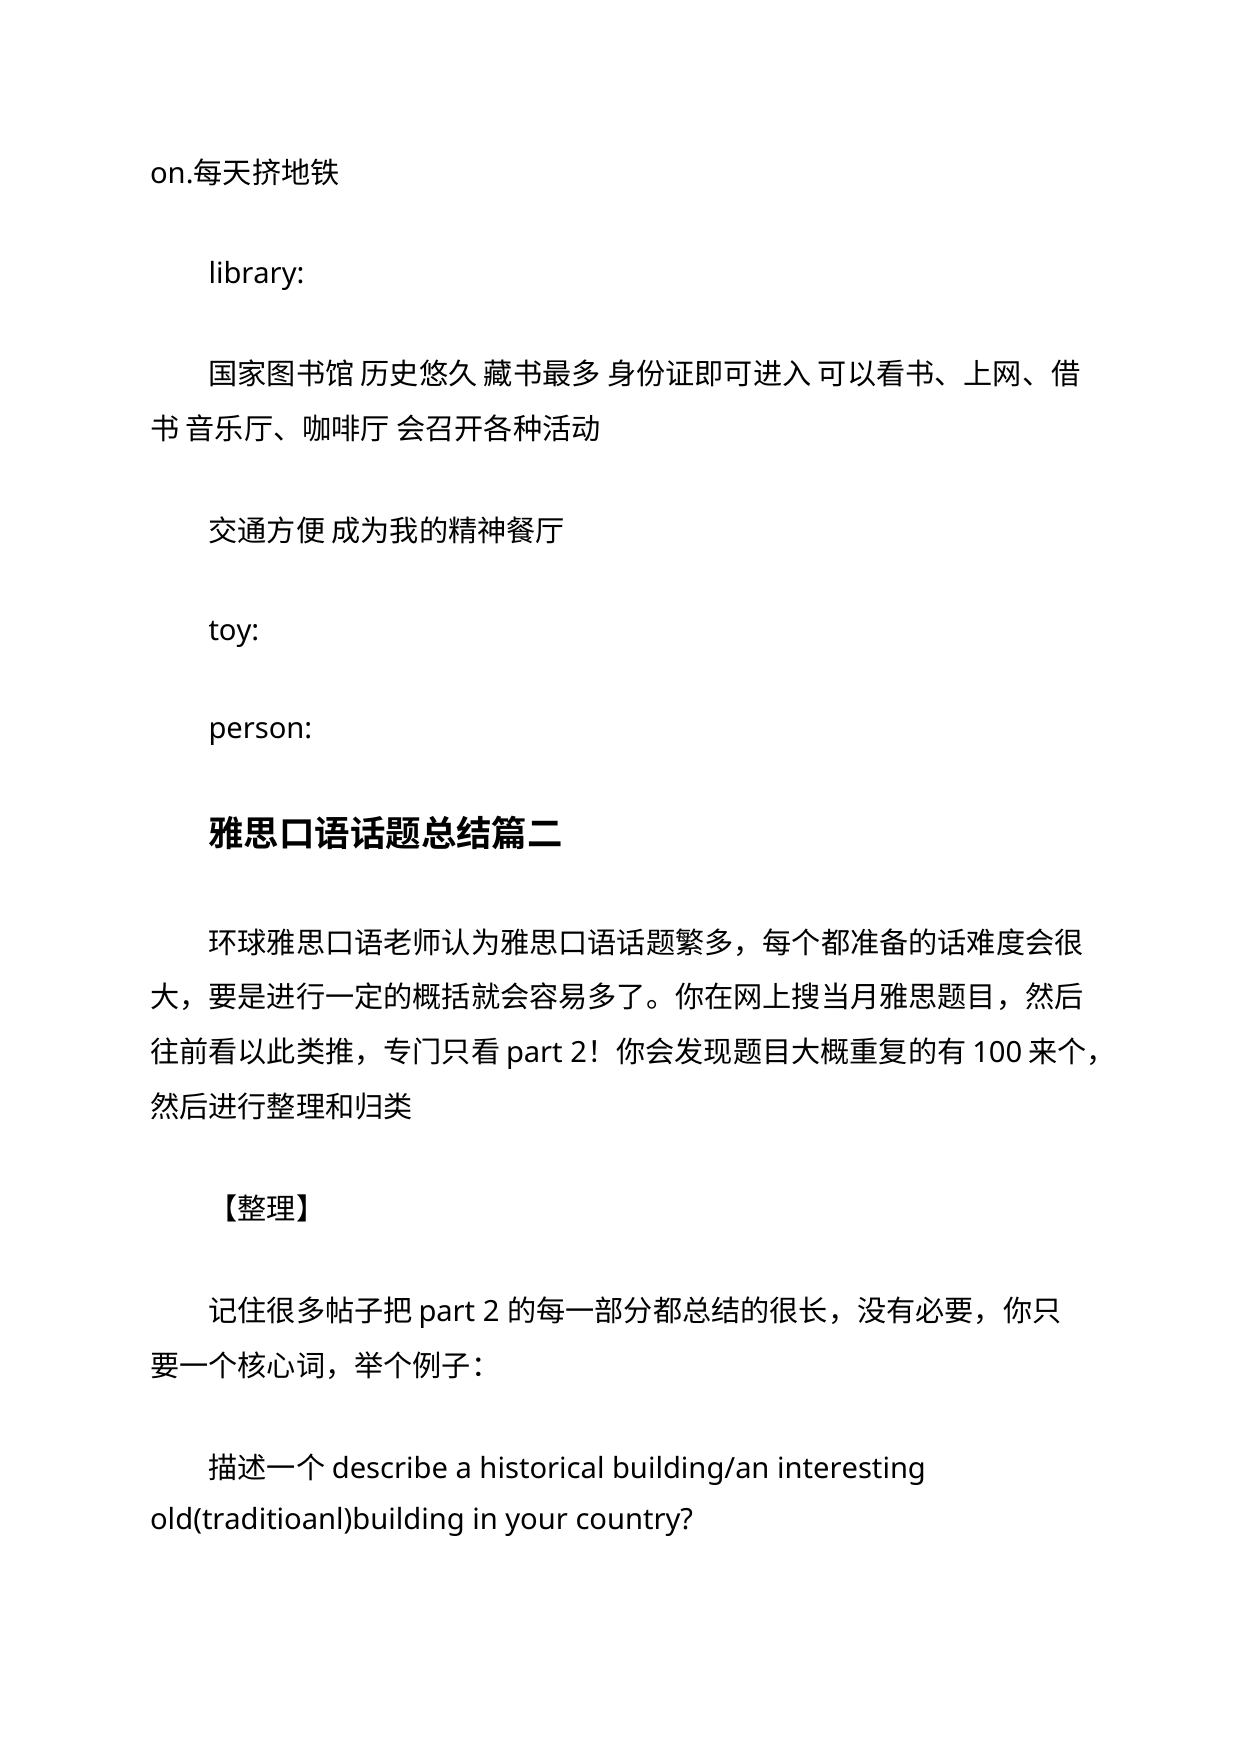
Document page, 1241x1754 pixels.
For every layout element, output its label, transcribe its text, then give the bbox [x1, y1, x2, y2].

text 描述一个 describe a historical building/an interesting old(traditioanl)building in your country? [150, 1444, 1090, 1538]
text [150, 150, 1090, 192]
text 国家图书馆 历史悠久 藏书最多 身份证即可进入 可以看书、上网、借书 音乐厅、咖啡厅 会召开各种活动 [150, 350, 1090, 448]
text 交通方便 成为我的精神餐厅 [150, 507, 1090, 549]
text 记住很多帖子把part 2 的每一部分都总结的很长，没有必要，你只要一个核心词，举个例子： [150, 1287, 1090, 1385]
text toy: [150, 609, 1090, 648]
text person: [150, 707, 1090, 747]
text library: [150, 252, 1090, 292]
text 雅思口语话题总结篇二 [150, 806, 1090, 857]
text 环球雅思口语老师认为雅思口语话题繁多，每个都准备的话难度会很大，要是进行一定的概括就会容易多了。你在网上搜当月雅思题目，然后往前看以此类推，专门只看part 2！你会发现题目大概重复的有100来个，然后进行整理和归类 [150, 919, 1090, 1126]
text 【整理】 [150, 1186, 1090, 1228]
